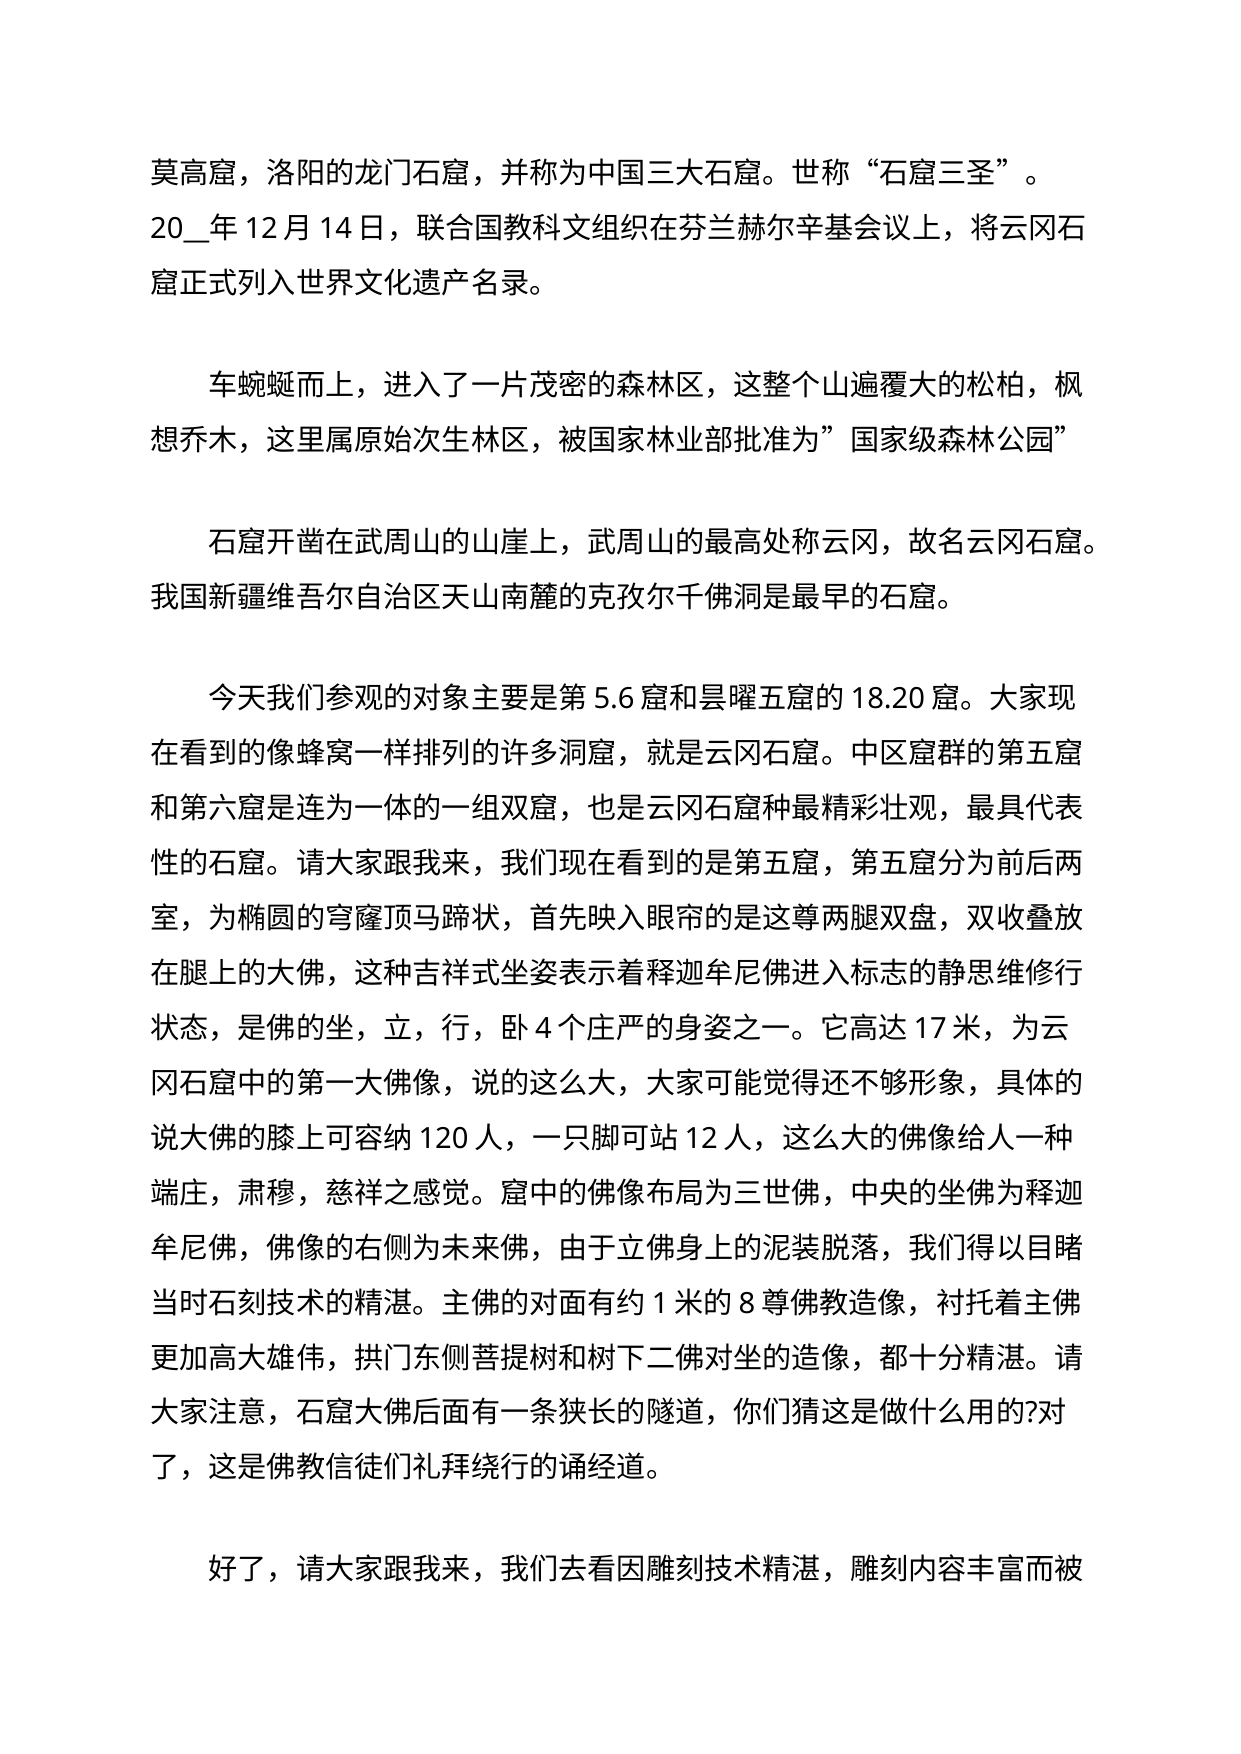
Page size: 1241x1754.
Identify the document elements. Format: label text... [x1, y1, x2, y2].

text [150, 1546, 1090, 1588]
text 今天我们参观的对象主要是第5.6窟和昙曜五窟的18.20窟。大家现在看到的像蜂窝一样排列的许多洞窟，就是云冈石窟。中区窟群的第五窟和第六窟是连为一体的一组双窟，也是云冈石窟种最精彩壮观，最具代表性的石窟。请大家跟我来，我们现在看到的是第五窟，第五窟分为前后两室，为椭圆的穹窿顶马蹄状，首先映入眼帘的是这尊两腿双盘，双收叠放在腿上的大佛，这种吉祥式坐姿表示着释迦牟尼佛进入标志的静思维修行状态，是佛的坐，立，行，卧4个庄严的身姿之一。它高达17米，为云冈石窟中的第一大佛像，说的这么大，大家可能觉得还不够形象，具体的说大佛的膝上可容纳120人，一只脚可站12人，这么大的佛像给人一种端庄，肃穆，慈祥之感觉。窟中的佛像布局为三世佛，中央的坐佛为释迦牟尼佛，佛像的右侧为未来佛，由于立佛身上的泥装脱落，我们得以目睹当时石刻技术的精湛。主佛的对面有约1米的8尊佛教造像，衬托着主佛更加高大雄伟，拱门东侧菩提树和树下二佛对坐的造像，都十分精湛。请大家注意，石窟大佛后面有一条狭长的隧道，你们猜这是做什么用的?对了，这是佛教信徒们礼拜绕行的诵经道。 [150, 675, 1090, 1486]
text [150, 150, 1090, 302]
text 车蜿蜒而上，进入了一片茂密的森林区，这整个山遍覆大的松柏，枫想乔木，这里属原始次生林区，被国家林业部批准为”国家级森林公园” [150, 362, 1090, 459]
text 石窟开凿在武周山的山崖上，武周山的最高处称云冈，故名云冈石窟。我国新疆维吾尔自治区天山南麓的克孜尔千佛洞是最早的石窟。 [150, 518, 1090, 616]
